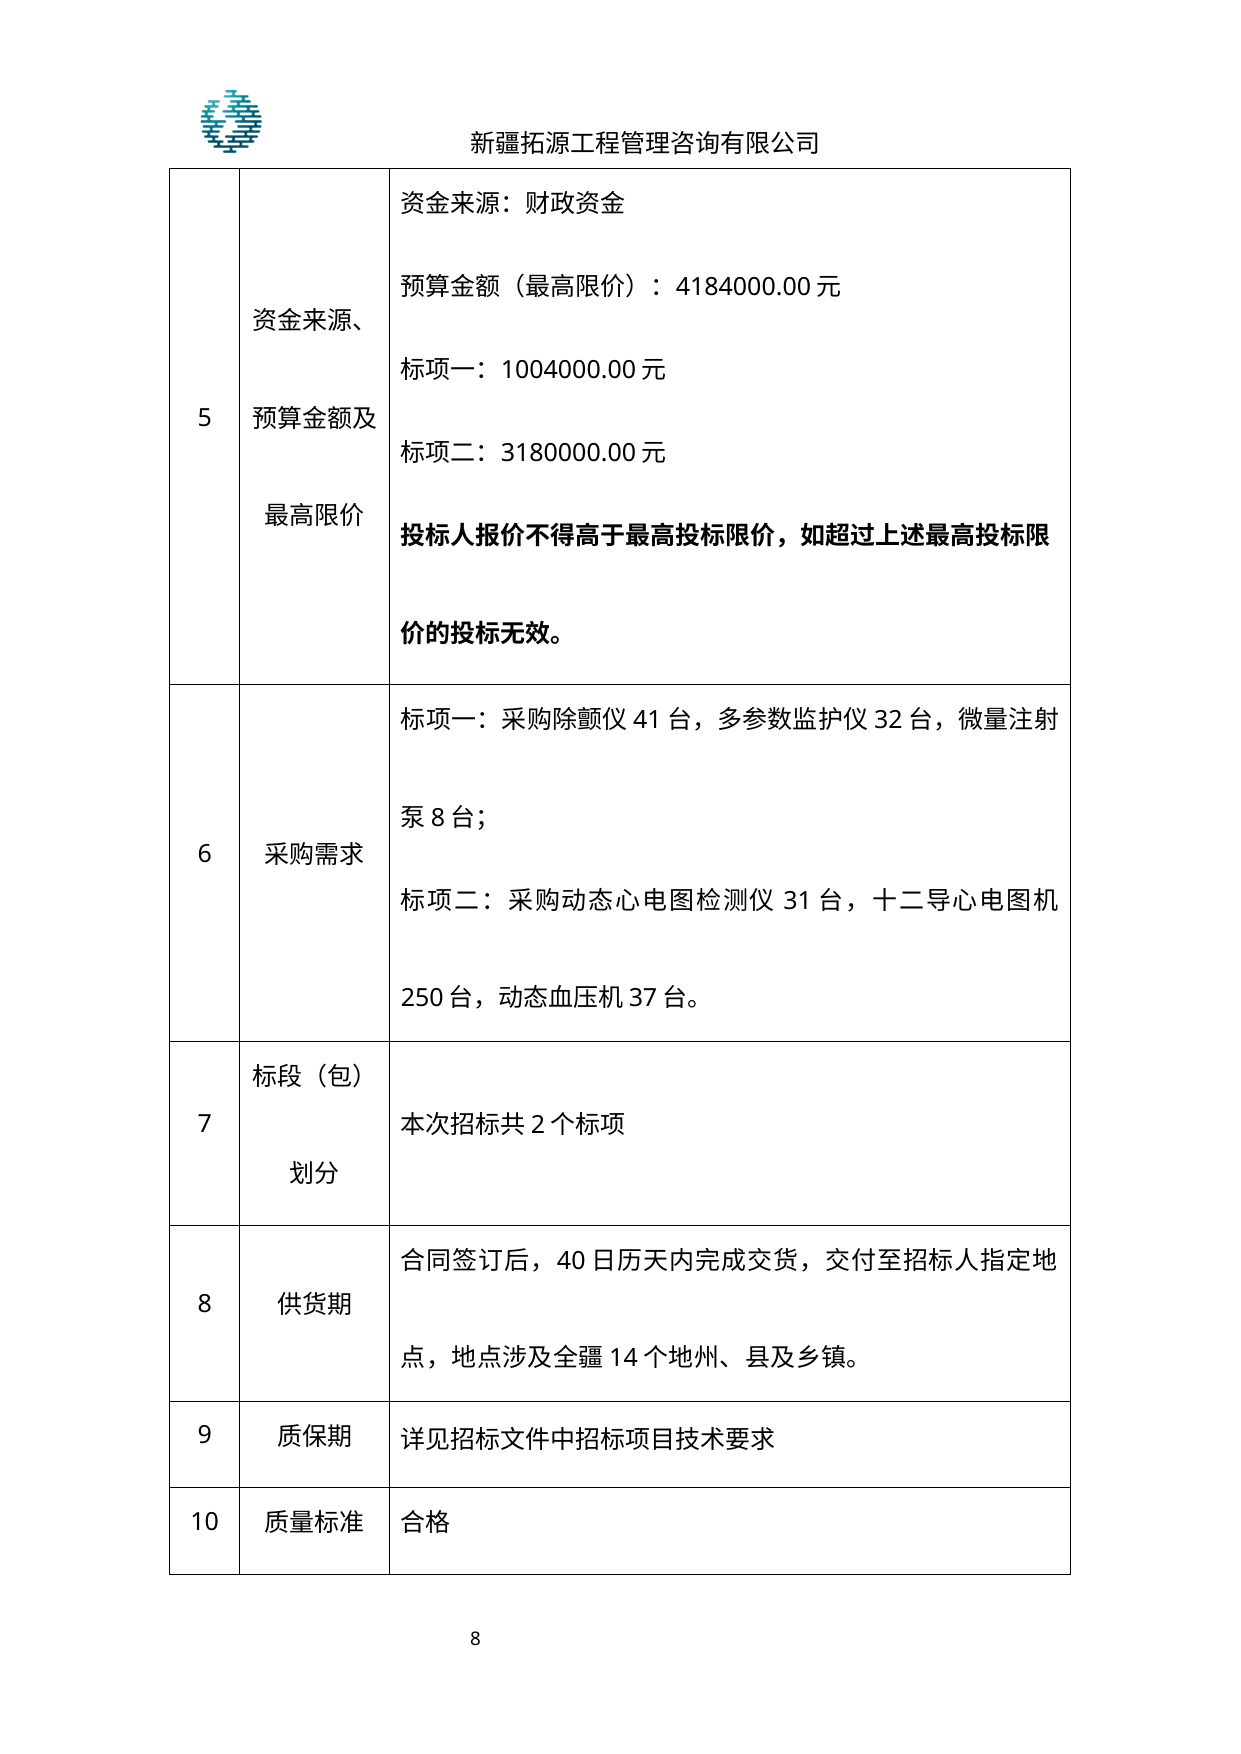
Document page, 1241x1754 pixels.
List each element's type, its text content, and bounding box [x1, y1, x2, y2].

table_cell 标段（包）划分 [240, 1042, 389, 1225]
table_cell 5 [170, 169, 239, 684]
table_cell 6 [170, 685, 239, 1041]
table_cell 本次招标共2个标项 [390, 1042, 1070, 1225]
table_cell 标项一：采购除颤仪41台，多参数监护仪32台，微量注射泵8台； 标项二：采购动态心电图检测仪31台，十二导心电图机250台，动态血压机37台。 [390, 685, 1070, 1041]
table_cell 供货期 [240, 1226, 389, 1401]
table_cell 8 [170, 1226, 239, 1401]
table_cell 合同签订后，40日历天内完成交货，交付至招标人指定地点，地点涉及全疆14个地州、县及乡镇。 [390, 1226, 1070, 1401]
table_cell 详见招标文件中招标项目技术要求 [390, 1402, 1070, 1487]
table_cell 9 [170, 1402, 239, 1487]
table_cell 采购需求 [240, 685, 389, 1041]
picture [200, 90, 262, 153]
table_cell 质量标准 [240, 1488, 389, 1573]
table_cell 质保期 [240, 1402, 389, 1487]
table_cell 资金来源：财政资金 预算金额（最高限价）：4184000.00元 标项一：1004000.00元 标项二：3180000.00元 投标人报价不得高于最高投标限价，如超过上述最高投标限价的投标无效。 [390, 169, 1070, 684]
picture [233, 128, 262, 153]
table_cell 合格 [390, 1488, 1070, 1573]
table_cell 7 [170, 1042, 239, 1225]
table_cell 资金来源、预算金额及最高限价 [240, 169, 389, 684]
table_cell 10 [170, 1488, 239, 1573]
